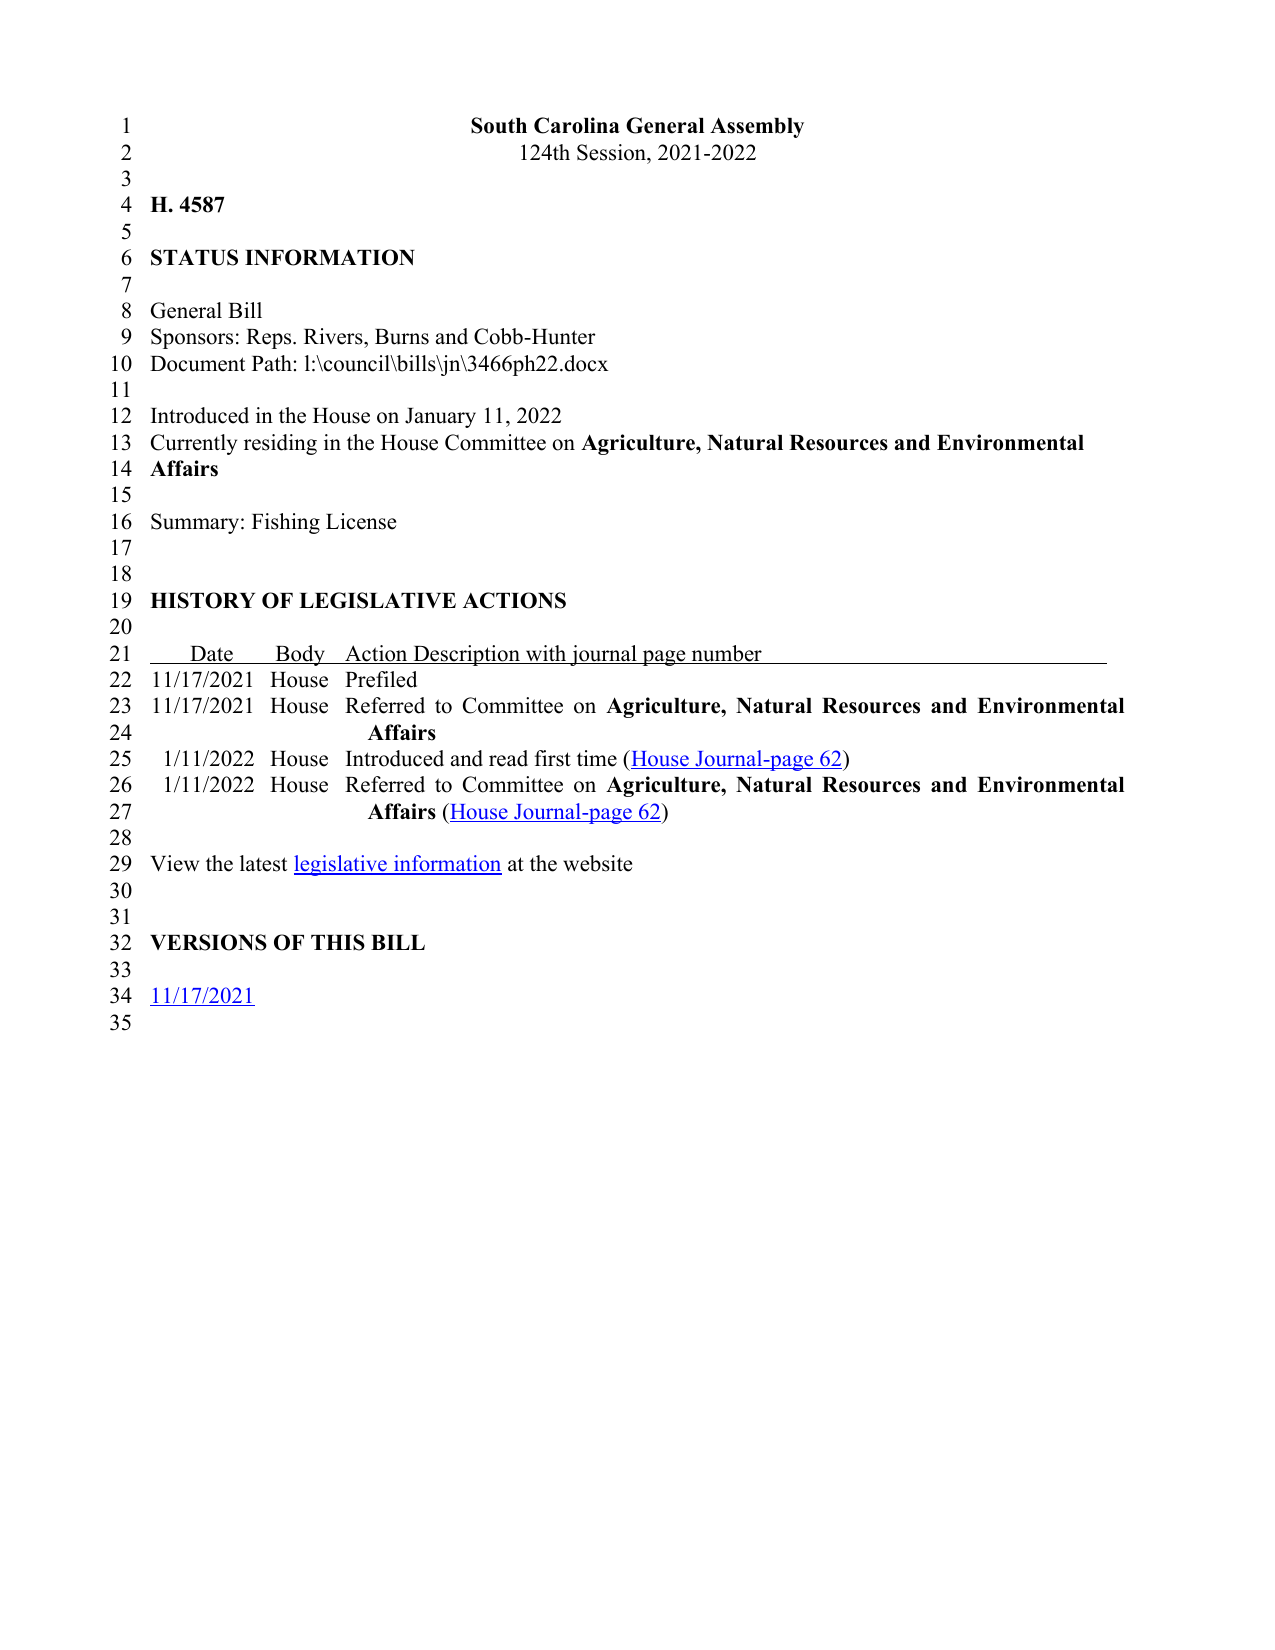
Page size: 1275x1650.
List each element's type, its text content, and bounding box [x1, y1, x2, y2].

text Introduced in the House on January 11, 2022 [150, 402, 1125, 429]
text South Carolina General Assembly [150, 112, 1125, 139]
text Date Body Action Description with journal page number [150, 639, 1125, 666]
text 1/11/2022 House Referred to Committee on Agriculture, Natural Resources and Environmental Affairs (House Journal-page 62) [150, 771, 1125, 824]
text 124th Session, 2021-2022 [150, 139, 1125, 165]
text STATUS INFORMATION [150, 244, 1125, 271]
text VERSIONS OF THIS BILL [150, 929, 1125, 956]
text General Bill [150, 297, 1125, 323]
text HISTORY OF LEGISLATIVE ACTIONS [150, 587, 1125, 613]
text View the latest legislative information at the website [150, 850, 1125, 877]
text 11/17/2021 House Referred to Committee on Agriculture, Natural Resources and Environmental Affairs [150, 692, 1125, 745]
text 11/17/2021 [150, 982, 1125, 1008]
text 1/11/2022 House Introduced and read first time (House Journal-page 62) [150, 745, 1125, 771]
text 11/17/2021 House Prefiled [150, 666, 1125, 692]
text H. 4587 [150, 192, 1125, 218]
text Document Path: l:\council\bills\jn\3466ph22.docx [150, 350, 1125, 376]
text Summary: Fishing License [150, 508, 1125, 534]
text Currently residing in the House Committee on Agriculture, Natural Resources and Environmental Affairs [150, 429, 1125, 481]
text Sponsors: Reps. Rivers, Burns and Cobb-Hunter [150, 323, 1125, 350]
